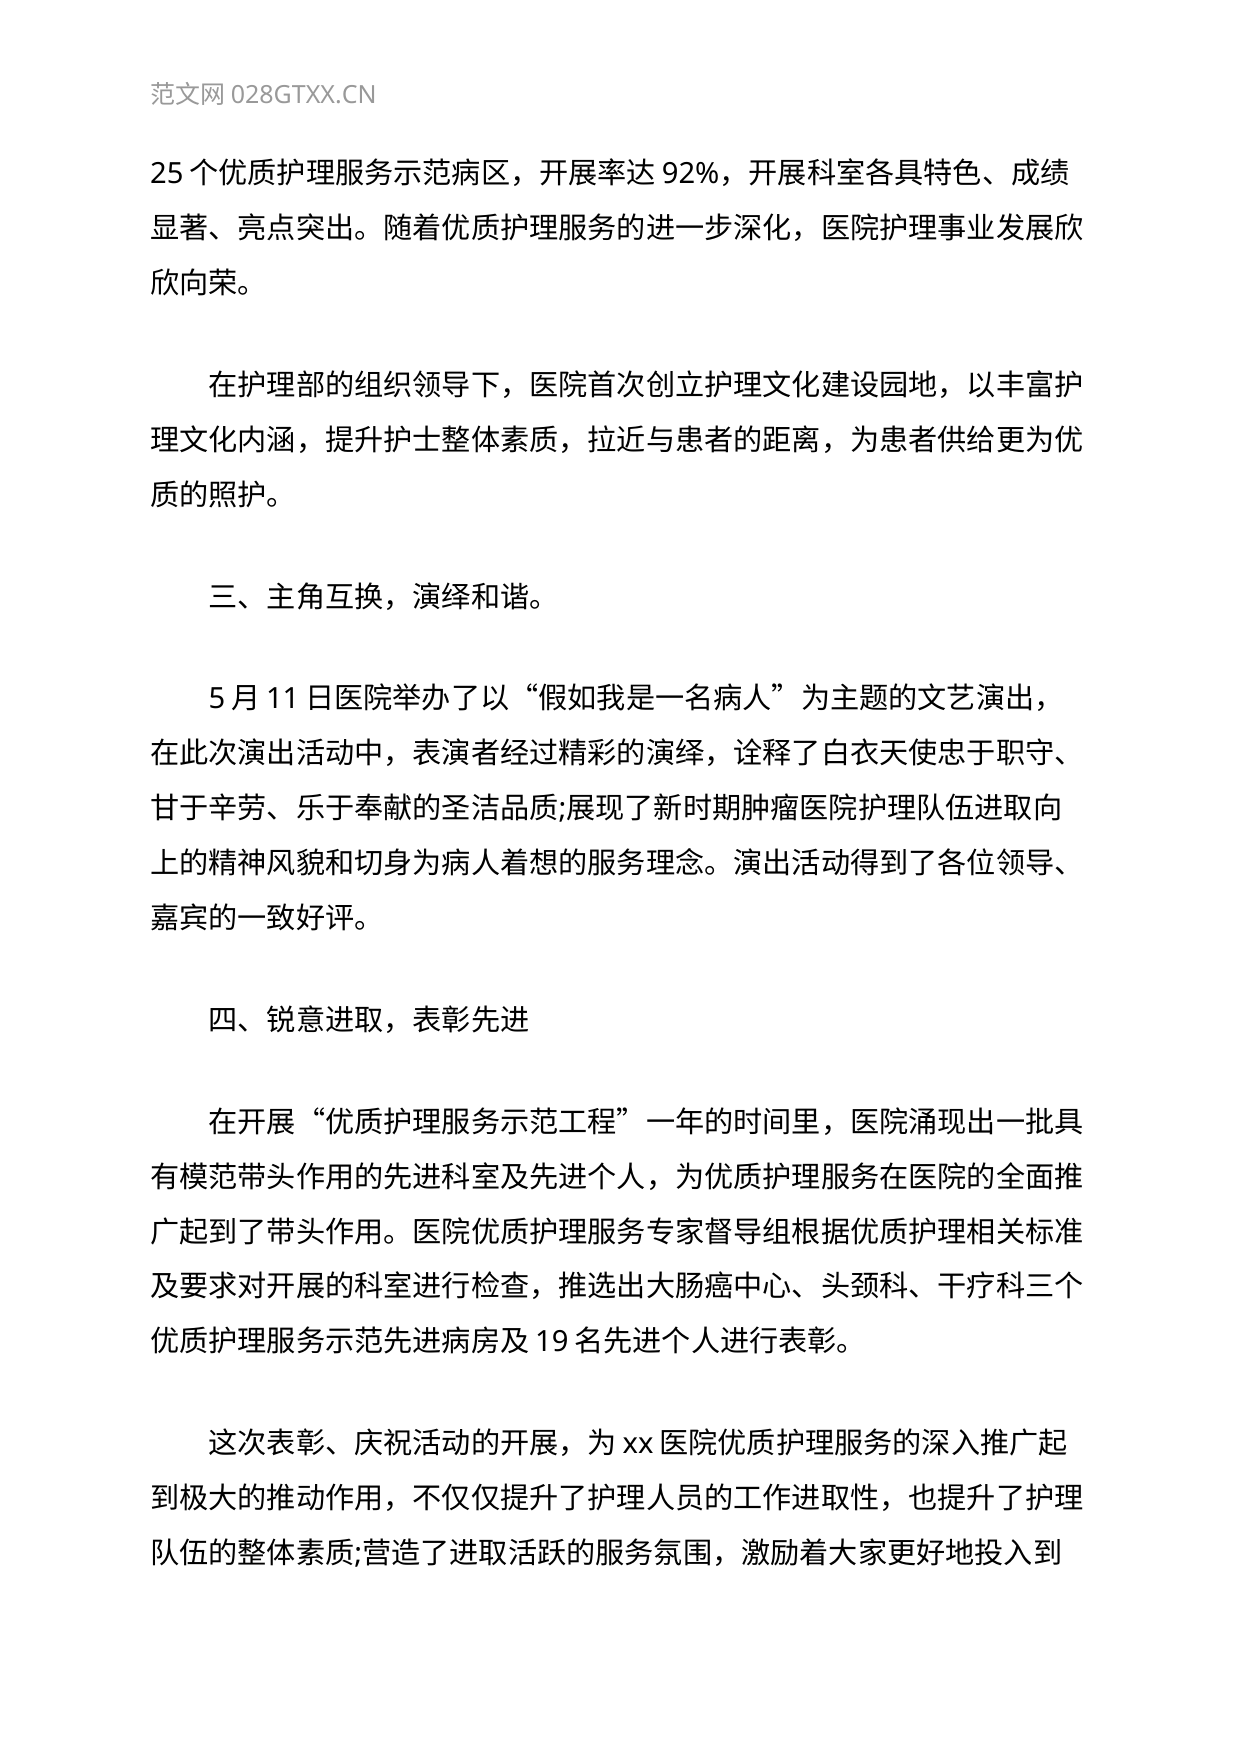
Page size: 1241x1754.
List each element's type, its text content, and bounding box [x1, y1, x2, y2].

text 三、主角互换，演绎和谐。 [150, 573, 1090, 616]
text 在护理部的组织领导下，医院首次创立护理文化建设园地，以丰富护理文化内涵，提升护士整体素质，拉近与患者的距离，为患者供给更为优质的照护。 [150, 362, 1090, 514]
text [150, 1420, 1090, 1572]
text 5月11日医院举办了以“假如我是一名病人”为主题的文艺演出，在此次演出活动中，表演者经过精彩的演绎，诠释了白衣天使忠于职守、甘于辛劳、乐于奉献的圣洁品质;展现了新时期肿瘤医院护理队伍进取向上的精神风貌和切身为病人着想的服务理念。演出活动得到了各位领导、嘉宾的一致好评。 [150, 675, 1090, 937]
text 四、锐意进取，表彰先进 [150, 997, 1090, 1039]
text 在开展“优质护理服务示范工程”一年的时间里，医院涌现出一批具有模范带头作用的先进科室及先进个人，为优质护理服务在医院的全面推广起到了带头作用。医院优质护理服务专家督导组根据优质护理相关标准及要求对开展的科室进行检查，推选出大肠癌中心、头颈科、干疗科三个优质护理服务示范先进病房及19名先进个人进行表彰。 [150, 1098, 1090, 1360]
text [150, 150, 1090, 302]
